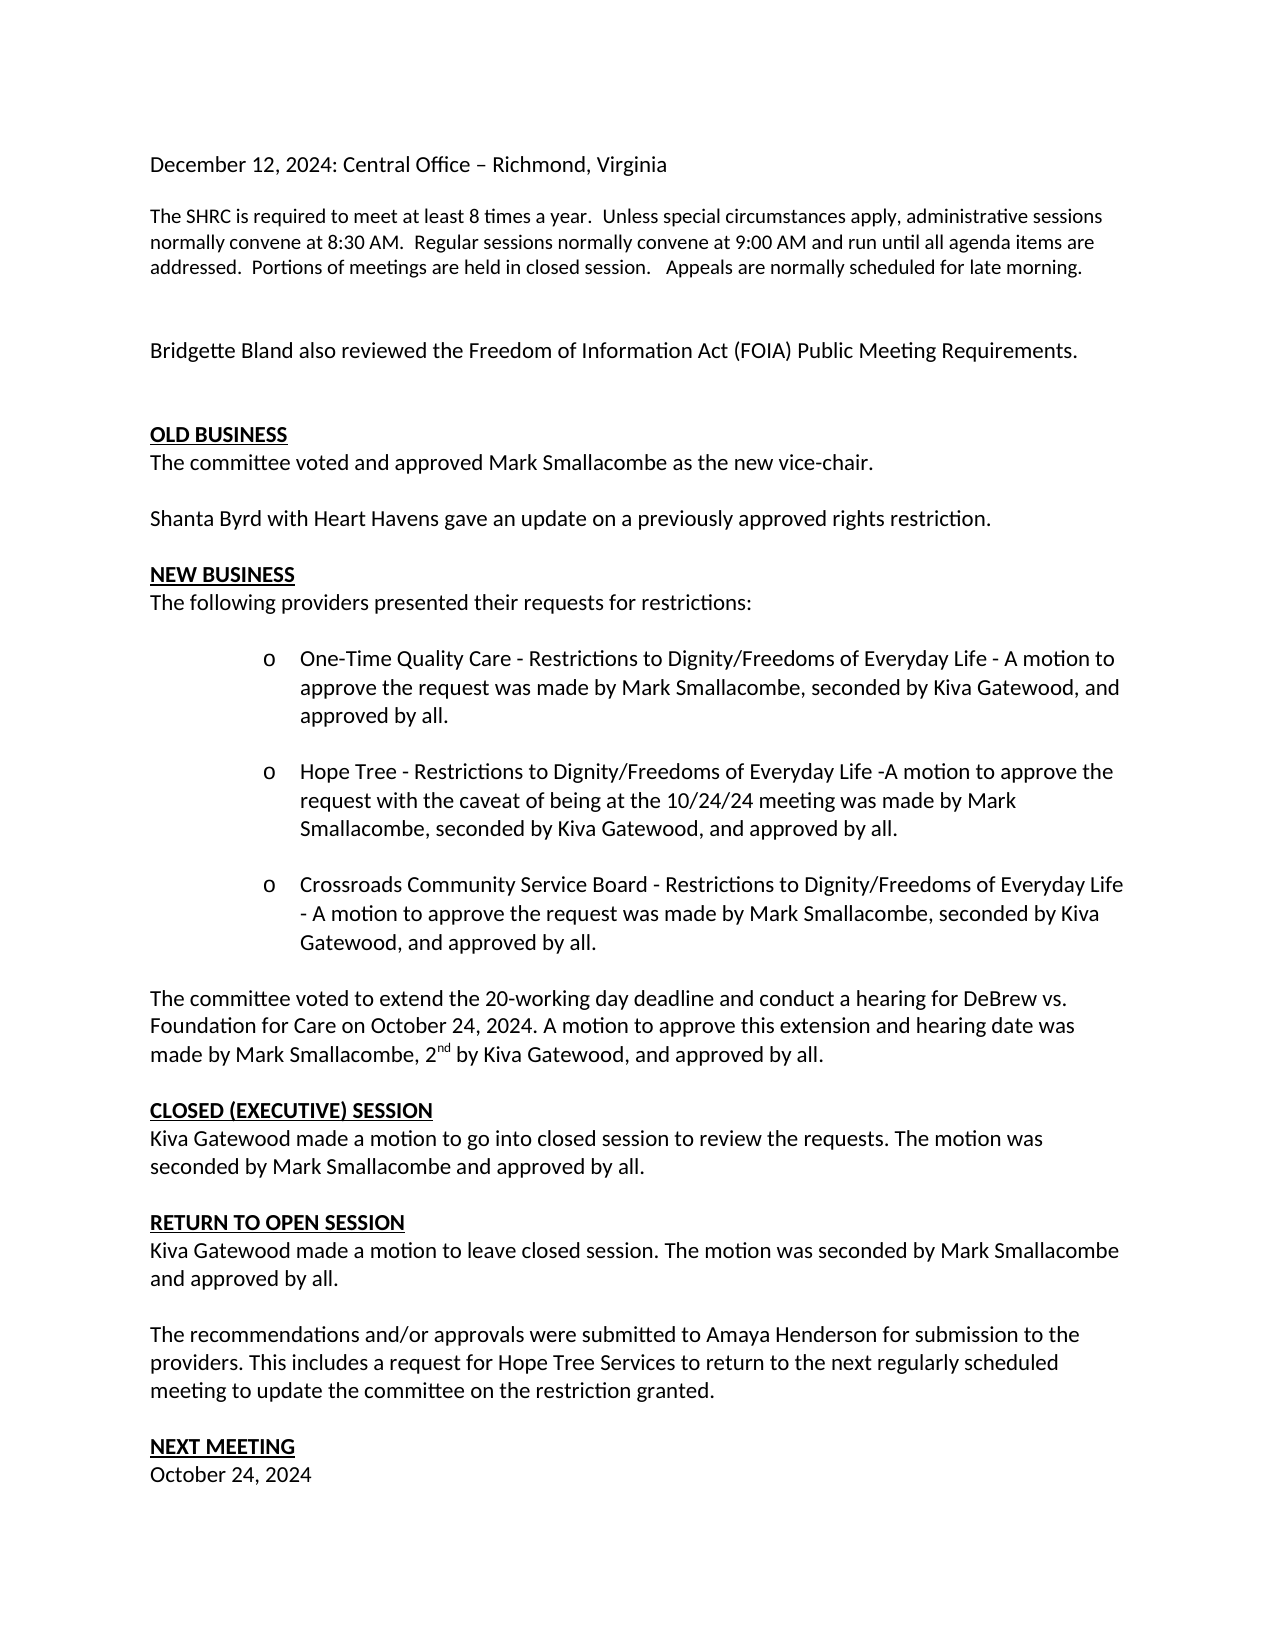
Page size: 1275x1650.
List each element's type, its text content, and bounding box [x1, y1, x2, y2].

text OLD BUSINESS [150, 420, 1125, 448]
text The SHRC is required to meet at least 8 times a year. Unless special circumstances apply, administrative sessions normally convene at 8:30 AM. Regular sessions normally convene at 9:00 AM and run until all agenda items are addressed. Portions of meetings are held in closed session. Appeals are normally scheduled for late morning. [150, 203, 1125, 280]
text October 24, 2024 [150, 1460, 1125, 1488]
text CLOSED (EXECUTIVE) SESSION [150, 1096, 1125, 1124]
text December 12, 2024: Central Office – Richmond, Virginia [150, 150, 1125, 178]
text The committee voted and approved Mark Smallacombe as the new vice-chair. [150, 448, 1125, 476]
text The recommendations and/or approvals were submitted to Amaya Henderson for submission to the providers. This includes a request for Hope Tree Services to return to the next regularly scheduled meeting to update the committee on the restriction granted. [150, 1320, 1125, 1404]
text The committee voted to extend the 20-working day deadline and conduct a hearing for DeBrew vs. Foundation for Care on October 24, 2024. A motion to approve this extension and hearing date was made by Mark Smallacombe, 2nd by Kiva Gatewood, and approved by all. [150, 984, 1125, 1068]
text NEW BUSINESS [150, 560, 1125, 588]
text Shanta Byrd with Heart Havens gave an update on a previously approved rights restriction. [150, 504, 1125, 532]
text The following providers presented their requests for restrictions: [150, 588, 1125, 616]
text Kiva Gatewood made a motion to go into closed session to review the requests. The motion was seconded by Mark Smallacombe and approved by all. [150, 1124, 1125, 1180]
list Crossroads Community Service Board - Restrictions to Dignity/Freedoms of Everyday Life - A motion to approve the request was made by Mark Smallacombe, seconded by Kiva Gatewood, and approved by all. [262, 870, 1125, 956]
text Bridgette Bland also reviewed the Freedom of Information Act (FOIA) Public Meeting Requirements. [150, 336, 1125, 364]
text NEXT MEETING [150, 1432, 1125, 1460]
text RETURN TO OPEN SESSION [150, 1208, 1125, 1236]
list Hope Tree - Restrictions to Dignity/Freedoms of Everyday Life -A motion to approve the request with the caveat of being at the 10/24/24 meeting was made by Mark Smallacombe, seconded by Kiva Gatewood, and approved by all. [262, 757, 1125, 842]
list One-Time Quality Care - Restrictions to Dignity/Freedoms of Everyday Life - A motion to approve the request was made by Mark Smallacombe, seconded by Kiva Gatewood, and approved by all. [262, 644, 1125, 729]
text Kiva Gatewood made a motion to leave closed session. The motion was seconded by Mark Smallacombe and approved by all. [150, 1236, 1125, 1292]
